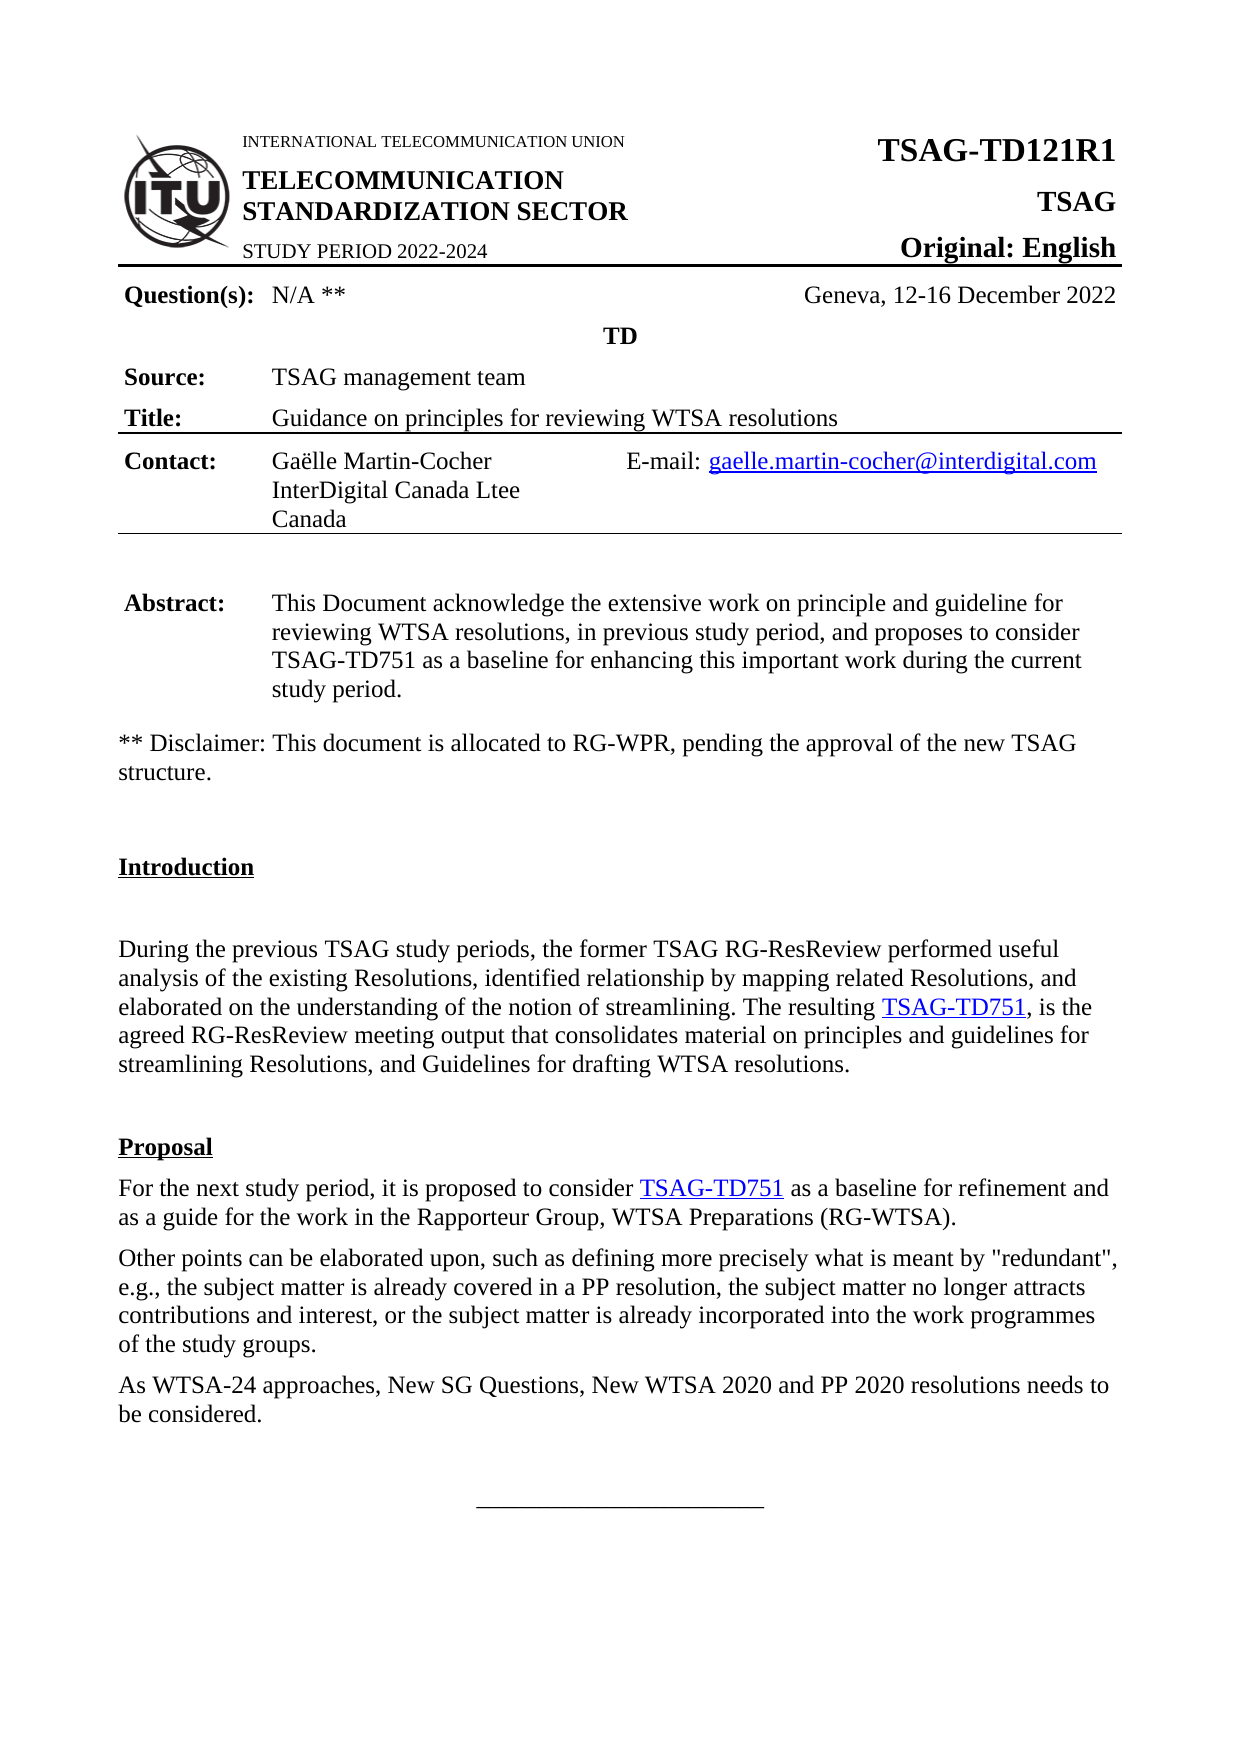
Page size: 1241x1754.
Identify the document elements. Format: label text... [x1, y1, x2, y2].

text For the next study period, it is proposed to consider TSAG-TD751 as a baseline for refinement and as a guide for the work in the Rapporteur Group, WTSA Preparations (RG-WTSA). [118, 1173, 1122, 1230]
table_cell Geneva, 12-16 December 2022 [664, 267, 1122, 308]
table_cell Guidance on principles for reviewing WTSA resolutions [266, 391, 1122, 432]
text _______________________ [118, 1482, 1122, 1510]
table_cell Gaëlle Martin-Cocher InterDigital Canada Ltee Canada [266, 434, 620, 533]
table_cell Source: [118, 350, 266, 391]
text During the previous TSAG study periods, the former TSAG RG-ResReview performed useful analysis of the existing Resolutions, identified relationship by mapping related Resolutions, and elaborated on the understanding of the notion of streamlining. The resulting TSAG-TD751, is the agreed RG-ResReview meeting output that consolidates material on principles and guidelines for streamlining Resolutions, and Guidelines for drafting WTSA resolutions. [118, 934, 1122, 1078]
table_cell N/A ** [266, 267, 664, 308]
table_header This Document acknowledge the extensive work on principle and guideline for reviewing WTSA resolutions, in previous study period, and proposes to consider TSAG-TD751 as a baseline for enhancing this important work during the current study period. [266, 575, 1122, 703]
text Other points can be elaborated upon, such as defining more precisely what is meant by "redundant", e.g., the subject matter is already covered in a PP resolution, the subject matter no longer attracts contributions and interest, or the subject matter is already incorporated into the work programmes of the study groups. [118, 1243, 1122, 1358]
table_cell TD [118, 309, 1122, 350]
table_cell TSAG [650, 169, 1122, 218]
table_header INTERNATIONAL TELECOMMUNICATION UNION TELECOMMUNICATION STANDARDIZATION SECTOR STUDY PERIOD 2022-2024 [236, 118, 649, 264]
table_header TSAG-TD121R1 [650, 118, 1122, 169]
picture [123, 133, 231, 249]
text ** Disclaimer: This document is allocated to RG-WPR, pending the approval of the new TSAG structure. [118, 728, 1122, 785]
table_cell E-mail: gaelle.martin-cocher@interdigital.com [620, 434, 1122, 533]
table_header [118, 118, 236, 264]
table_cell Title: [118, 391, 266, 432]
text Introduction [118, 852, 1122, 880]
table_cell Question(s): [118, 267, 266, 308]
table_cell Original: English [650, 218, 1122, 264]
table_cell TSAG management team [266, 350, 1122, 391]
text Proposal [118, 1132, 1122, 1160]
table_header Abstract: [118, 575, 266, 703]
table_cell Contact: [118, 434, 266, 533]
text As WTSA-24 approaches, New SG Questions, New WTSA 2020 and PP 2020 resolutions needs to be considered. [118, 1370, 1122, 1428]
